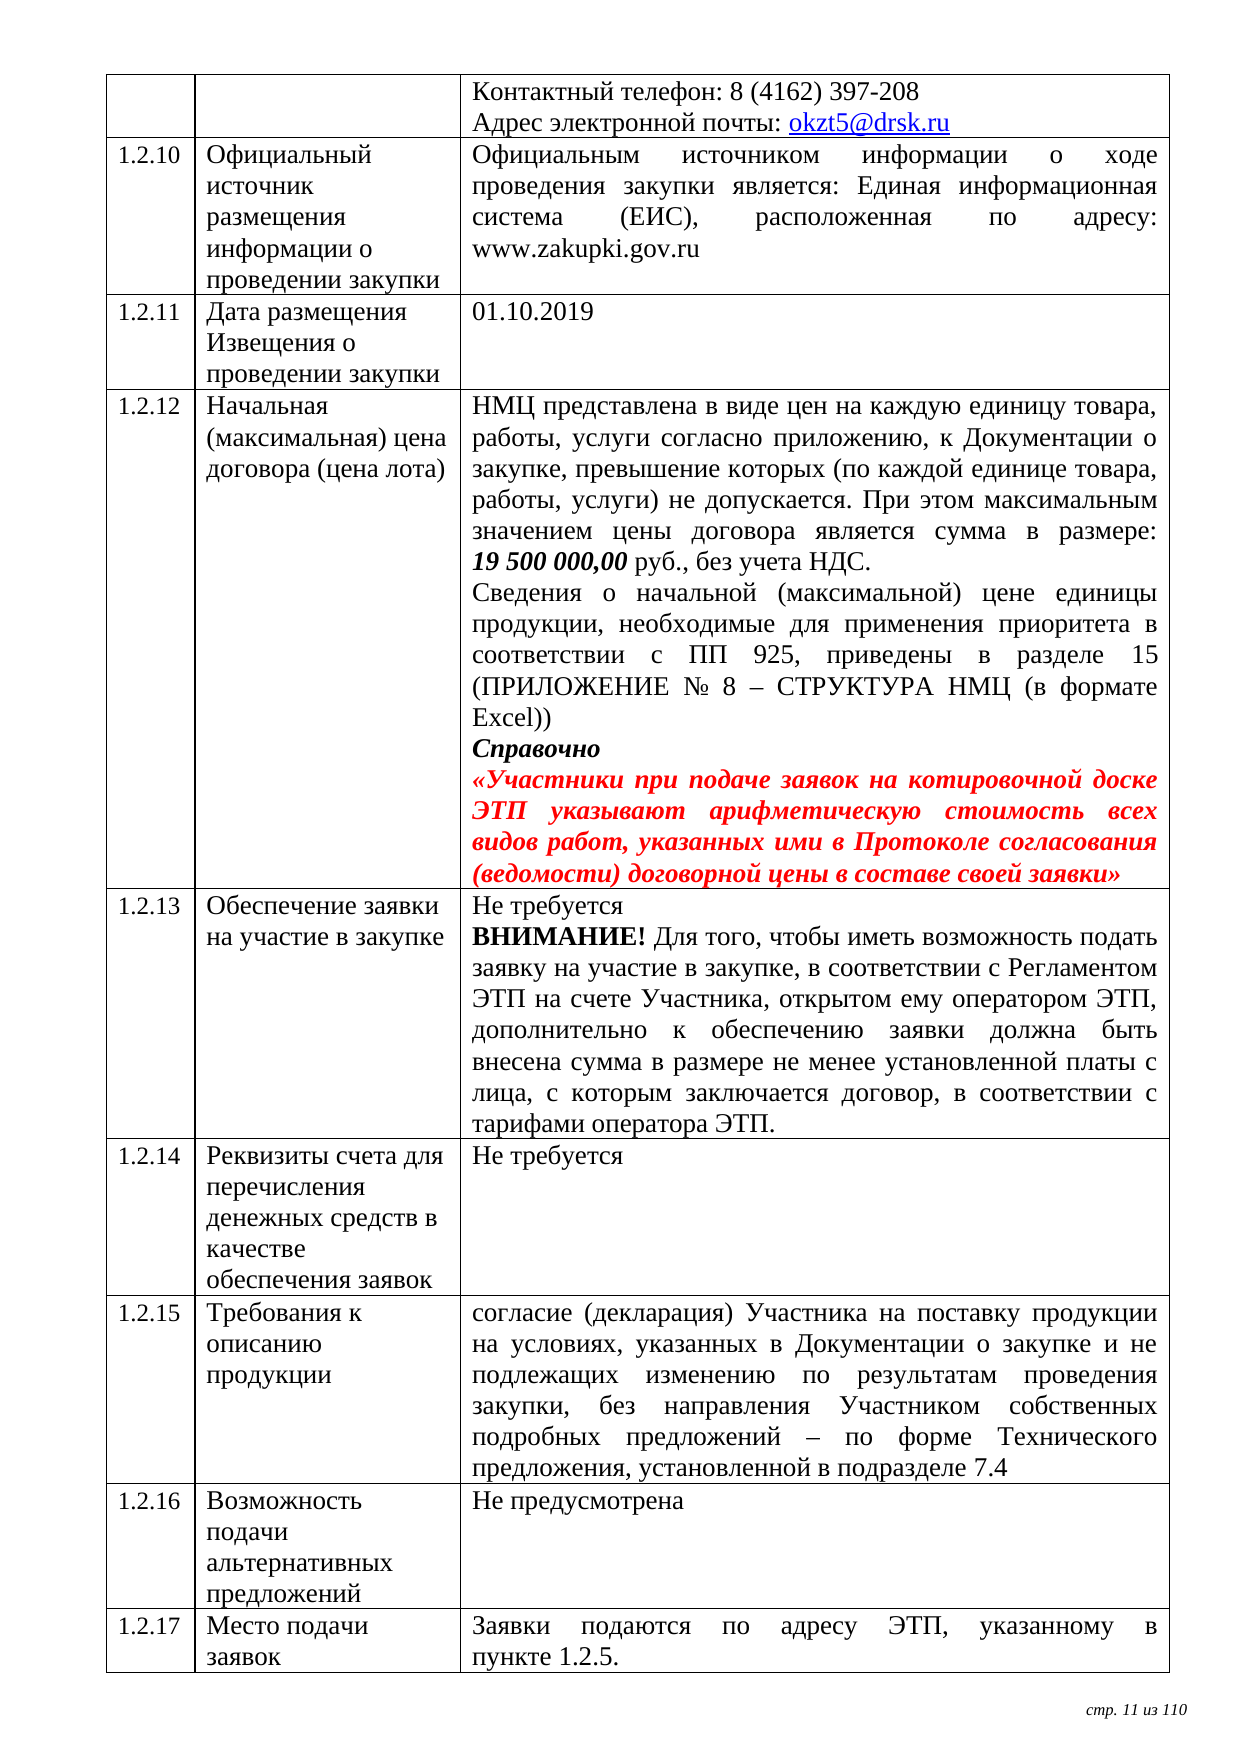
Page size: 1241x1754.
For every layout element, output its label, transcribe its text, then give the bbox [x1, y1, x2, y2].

table_cell Начальная (максимальная) цена договора (цена лота) [196, 390, 460, 888]
table_cell Место подачи заявок [196, 1609, 460, 1672]
table_cell Обеспечение заявки на участие в закупке [196, 889, 460, 1138]
table_cell Дата размещения Извещения о проведении закупки [196, 295, 460, 388]
table_cell [107, 1609, 194, 1672]
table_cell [461, 75, 1169, 137]
table_cell НМЦ представлена в виде цен на каждую единицу товара, работы, услуги согласно приложению, к Документации о закупке, превышение которых (по каждой единице товара, работы, услуги) не допускается. При этом максимальным значением цены договора является сумма в размере: 19 500 000,00 руб., без учета НДС. Сведения о начальной (максимальной) цене единицы продукции, необходимые для применения приоритета в соответствии с ПП 925, приведены в разделе 15 (ПРИЛОЖЕНИЕ № 8 – СТРУКТУРА НМЦ (в формате Excel)) Справочно «Участники при подаче заявок на котировочной доске ЭТП указывают арифметическую стоимость всех видов работ, указанных ими в Протоколе согласования (ведомости) договорной цены в составе своей заявки» [461, 390, 1169, 888]
table_cell [107, 1484, 194, 1608]
table_cell [107, 889, 194, 1138]
table_cell [107, 75, 194, 137]
table_cell Заявки подаются по адресу ЭТП, указанному в пункте 1.2.5. [461, 1609, 1169, 1672]
table_cell [107, 1139, 194, 1295]
table_cell Требования к описанию продукции [196, 1296, 460, 1483]
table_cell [196, 75, 460, 137]
table_cell Реквизиты счета для перечисления денежных средств в качестве обеспечения заявок [196, 1139, 460, 1295]
table_cell Официальный источник размещения информации о проведении закупки [196, 138, 460, 294]
table_cell Не предусмотрена [461, 1484, 1169, 1608]
table_cell 01.10.2019 [461, 295, 1169, 388]
table_cell [107, 390, 194, 888]
table_cell Официальным источником информации о ходе проведения закупки является: Единая информационная система (ЕИС), расположенная по адресу: www.zakupki.gov.ru [461, 138, 1169, 294]
table_cell Не требуется ВНИМАНИЕ! Для того, чтобы иметь возможность подать заявку на участие в закупке, в соответствии с Регламентом ЭТП на счете Участника, открытом ему оператором ЭТП, дополнительно к обеспечению заявки должна быть внесена сумма в размере не менее установленной платы с лица, с которым заключается договор, в соответствии с тарифами оператора ЭТП. [461, 889, 1169, 1138]
table_cell [107, 1296, 194, 1483]
table_cell Не требуется [461, 1139, 1169, 1295]
table_cell [107, 138, 194, 294]
table_cell согласие (декларация) Участника на поставку продукции на условиях, указанных в Документации о закупке и не подлежащих изменению по результатам проведения закупки, без направления Участником собственных подробных предложений – по форме Технического предложения, установленной в подразделе 7.4 [461, 1296, 1169, 1483]
table_cell [107, 295, 194, 388]
table_cell Возможность подачи альтернативных предложений [196, 1484, 460, 1608]
